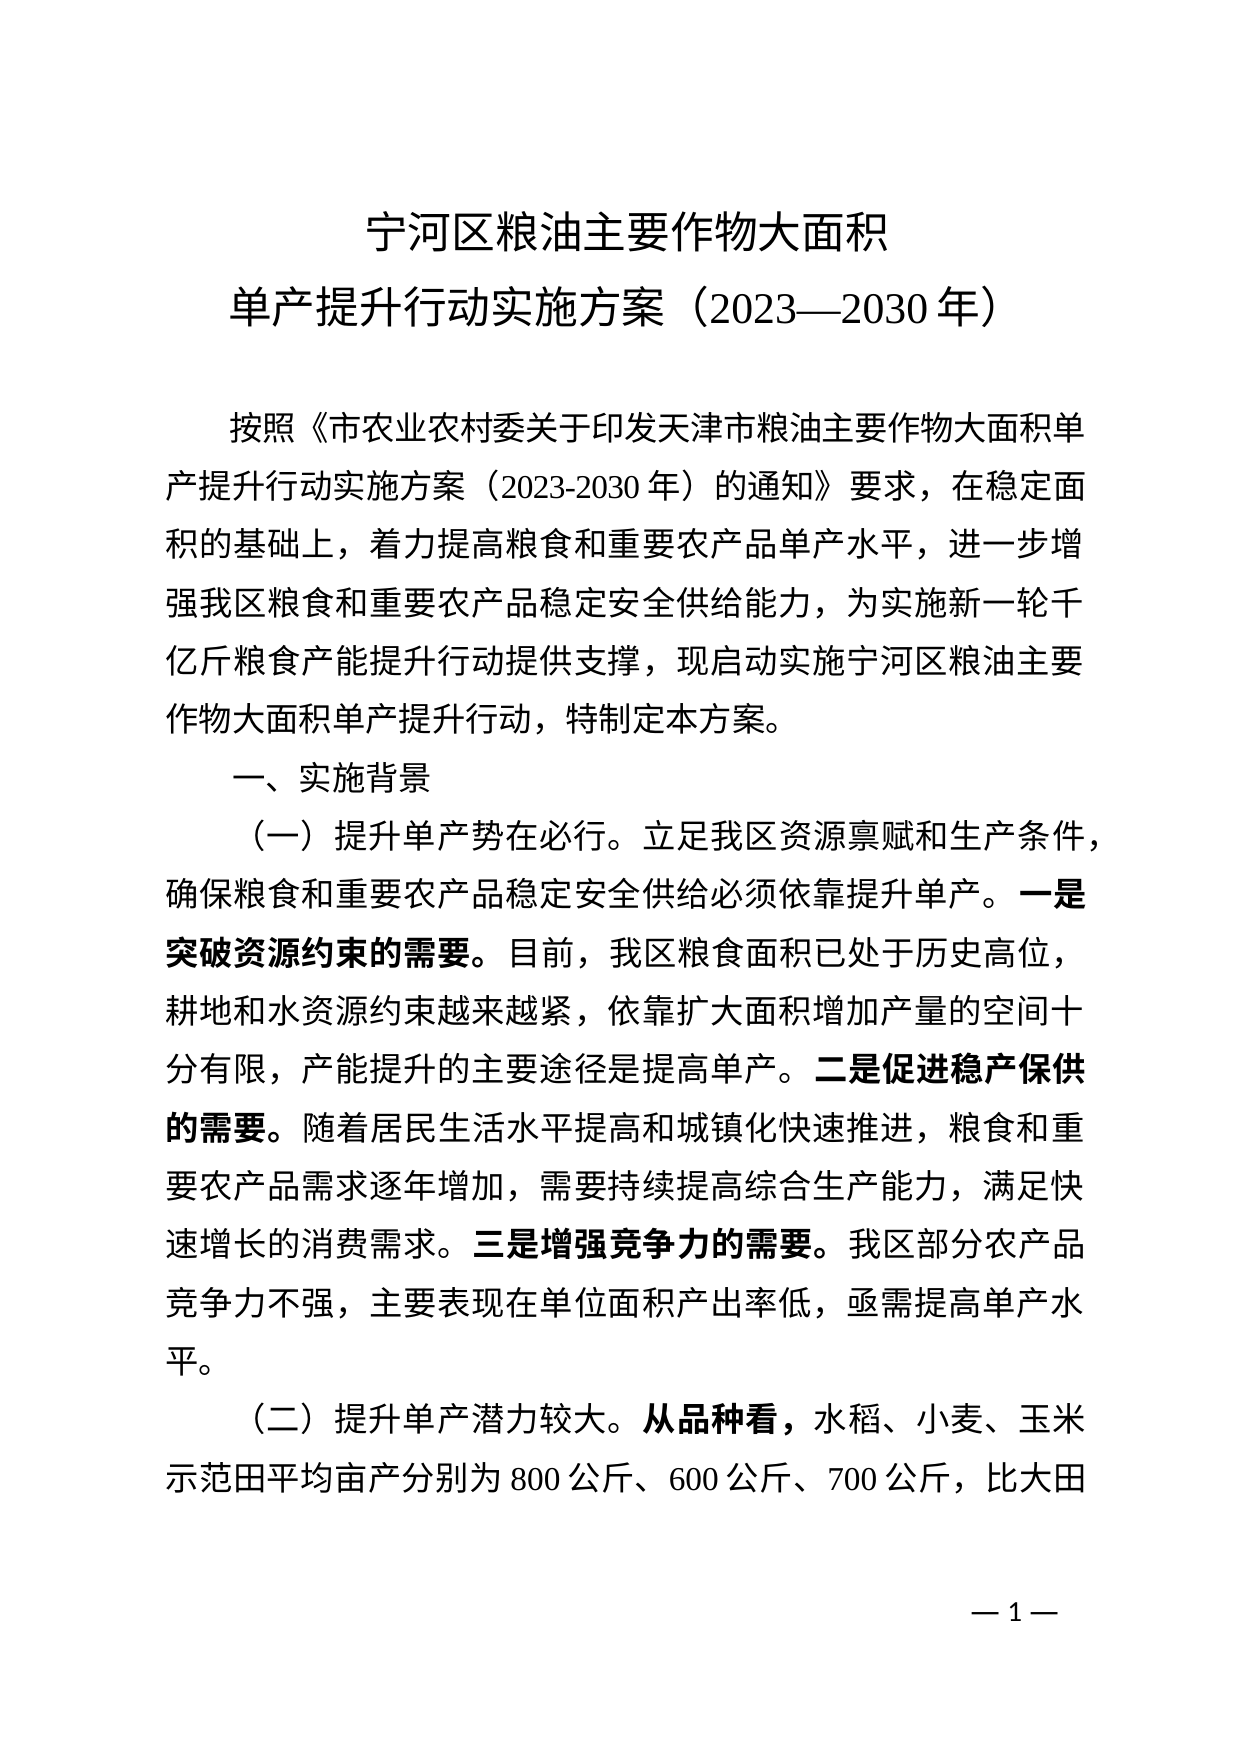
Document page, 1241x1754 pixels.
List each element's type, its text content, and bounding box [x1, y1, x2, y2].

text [165, 1385, 1087, 1502]
text 按照《市农业农村委关于印发天津市粮油主要作物大面积单产提升行动实施方案（2023-2030年）的通知》要求，在稳定面积的基础上，着力提高粮食和重要农产品单产水平，进一步增强我区粮食和重要农产品稳定安全供给能力，为实施新一轮千亿斤粮食产能提升行动提供支撑，现启动实施宁河区粮油主要作物大面积单产提升行动，特制定本方案。 [165, 393, 1087, 743]
text 宁河区粮油主要作物大面积 [364, 218, 1087, 277]
text （一）提升单产势在必行。立足我区资源禀赋和生产条件，确保粮食和重要农产品稳定安全供给必须依靠提升单产。一是突破资源约束的需要。目前，我区粮食面积已处于历史高位，耕地和水资源约束越来越紧，依靠扩大面积增加产量的空间十分有限，产能提升的主要途径是提高单产。二是促进稳产保供的需要。随着居民生活水平提高和城镇化快速推进，粮食和重要农产品需求逐年增加，需要持续提高综合生产能力，满足快速增长的消费需求。三是增强竞争力的需要。我区部分农产品竞争力不强，主要表现在单位面积产出率低，亟需提高单产水平。 [165, 802, 1087, 1385]
text 一、实施背景 [165, 743, 1087, 802]
text 单产提升行动实施方案（2023—2030年） [165, 277, 1087, 335]
